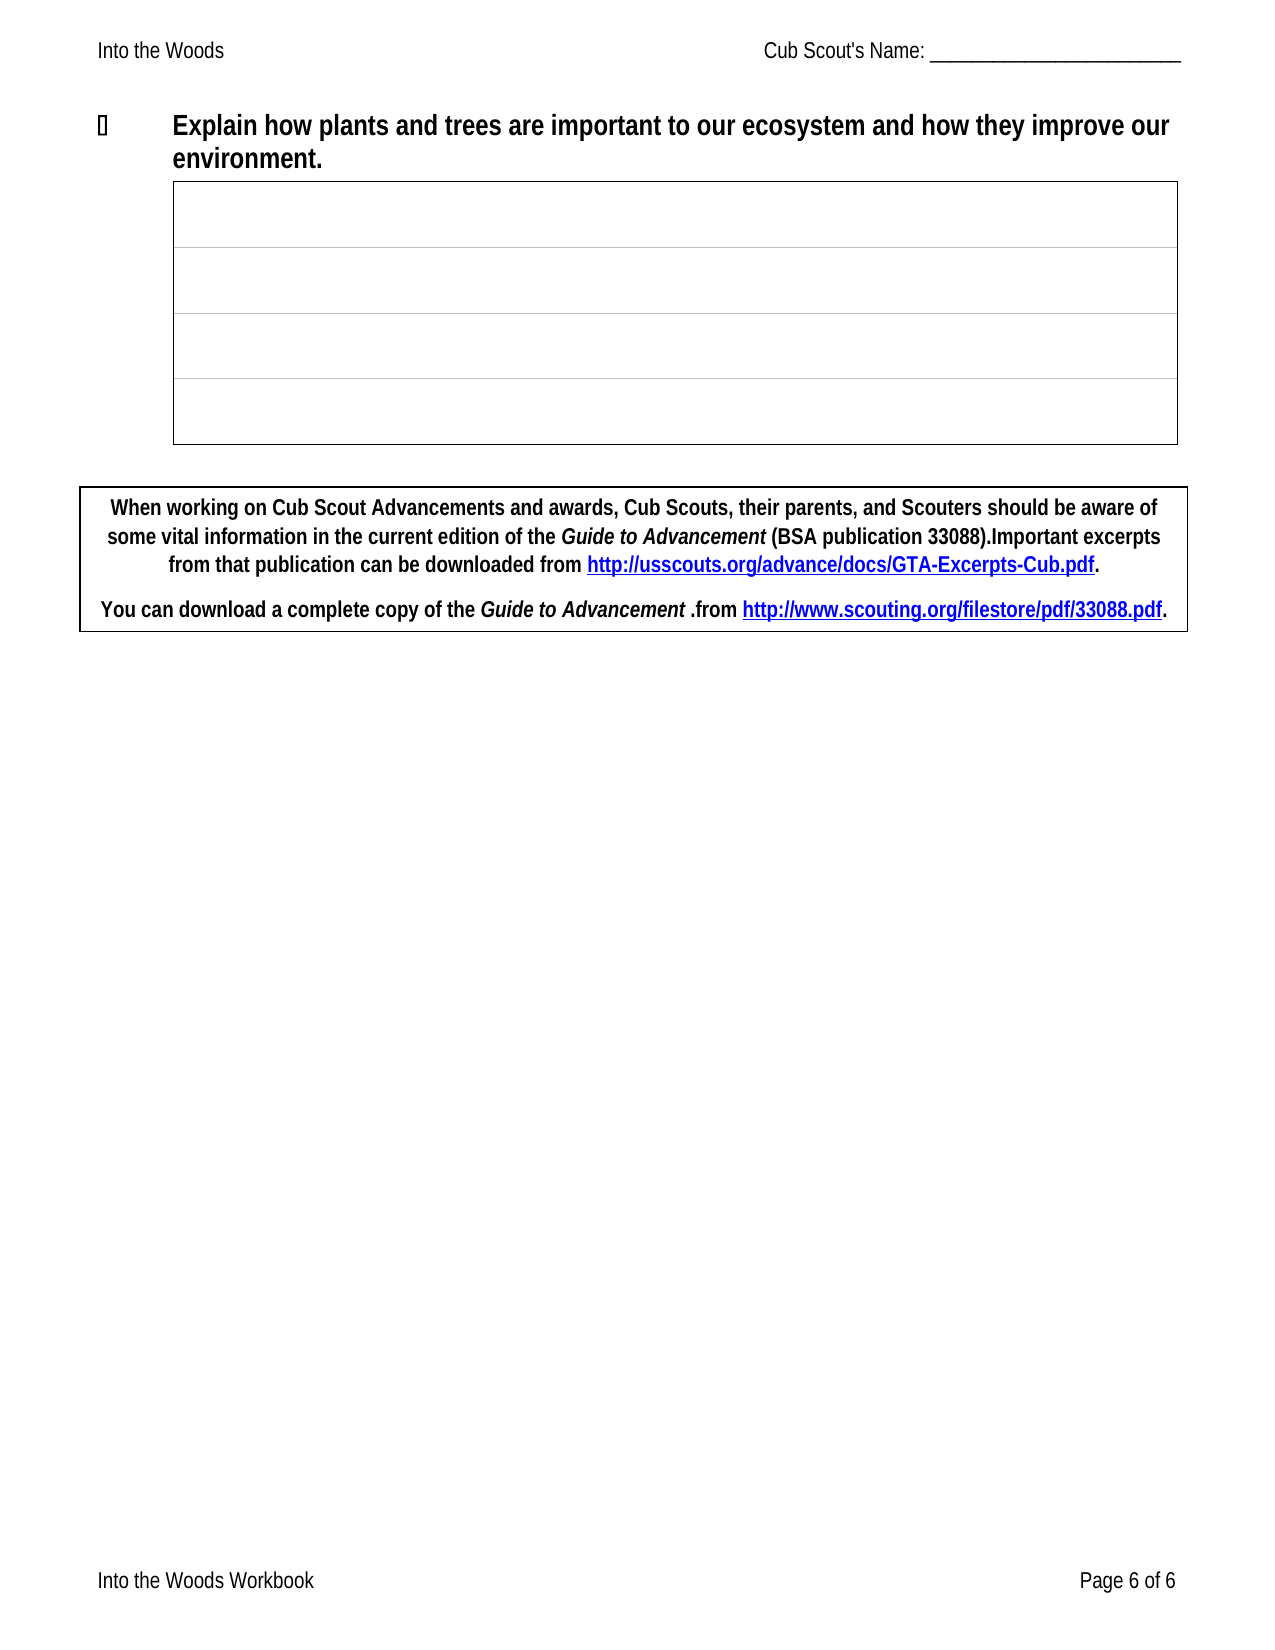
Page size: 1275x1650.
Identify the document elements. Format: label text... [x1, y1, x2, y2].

table_cell [174, 248, 1177, 312]
text Explain how plants and trees are important to our ecosystem and how they improve our environment. [97, 108, 1177, 175]
table_cell [174, 379, 1177, 444]
table_cell [174, 314, 1177, 378]
table_header [174, 182, 1177, 247]
